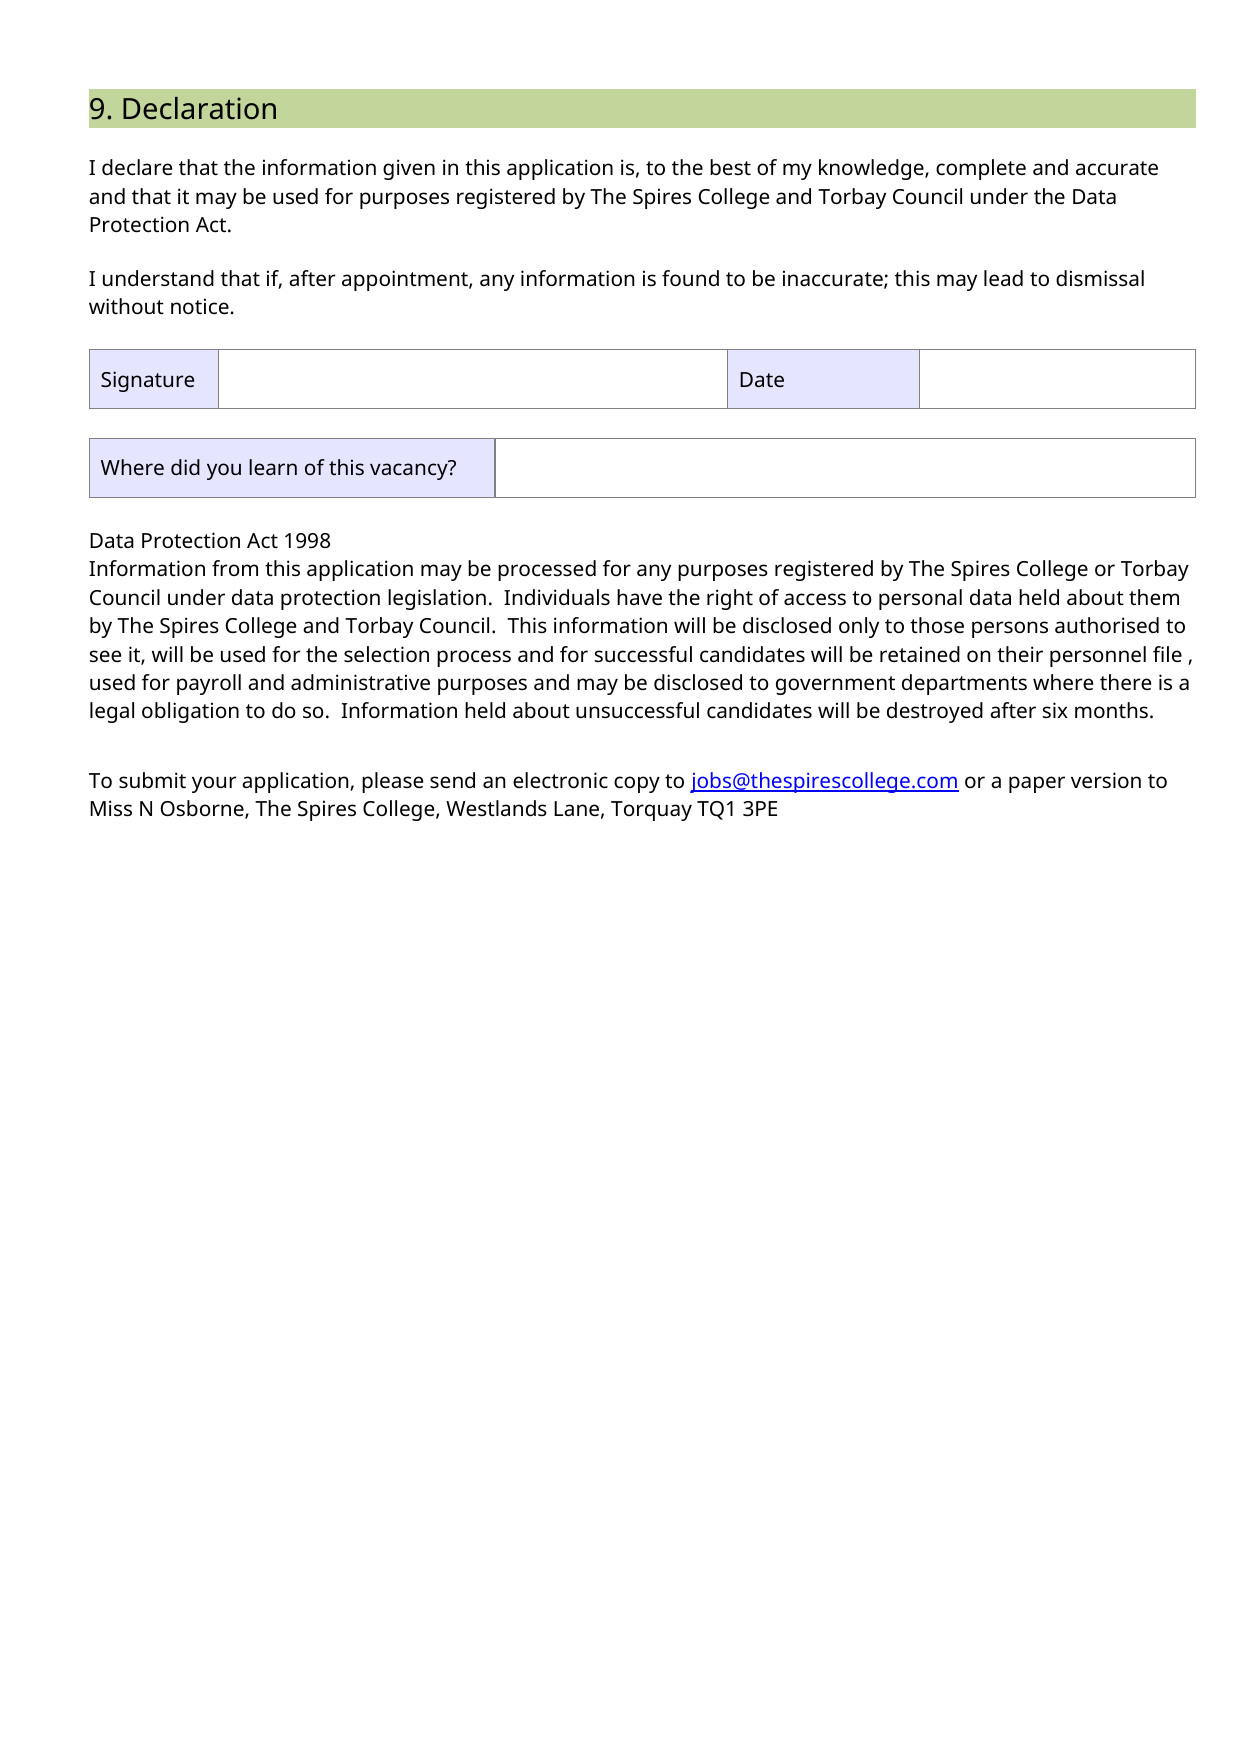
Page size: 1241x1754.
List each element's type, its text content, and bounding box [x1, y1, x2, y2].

text 9. Declaration [89, 89, 1196, 128]
text I declare that the information given in this application is, to the best of my knowledge, complete and accurate and that it may be used for purposes registered by The Spires College and Torbay Council under the Data Protection Act. [89, 153, 1196, 239]
text I understand that if, after appointment, any information is found to be inaccurate; this may lead to dismissal without notice. [89, 264, 1196, 321]
text To submit your application, please send an electronic copy to jobs@thespirescollege.com or a paper version to Miss N Osborne, The Spires College, Westlands Lane, Torquay TQ1 3PE [89, 766, 1196, 823]
table_header [496, 439, 1195, 497]
table_header Date [728, 350, 919, 408]
text Data Protection Act 1998 [89, 526, 1196, 554]
table_header Signature [90, 350, 218, 408]
table_header Where did you learn of this vacancy? [90, 439, 494, 497]
table_header [920, 350, 1195, 408]
text Information from this application may be processed for any purposes registered by The Spires College or Torbay Council under data protection legislation. Individuals have the right of access to personal data held about them by The Spires College and Torbay Council. This information will be disclosed only to those persons authorised to see it, will be used for the selection process and for successful candidates will be retained on their personnel file , used for payroll and administrative purposes and may be disclosed to government departments where there is a legal obligation to do so. Information held about unsuccessful candidates will be destroyed after six months. [89, 554, 1196, 725]
table_header [219, 350, 727, 408]
